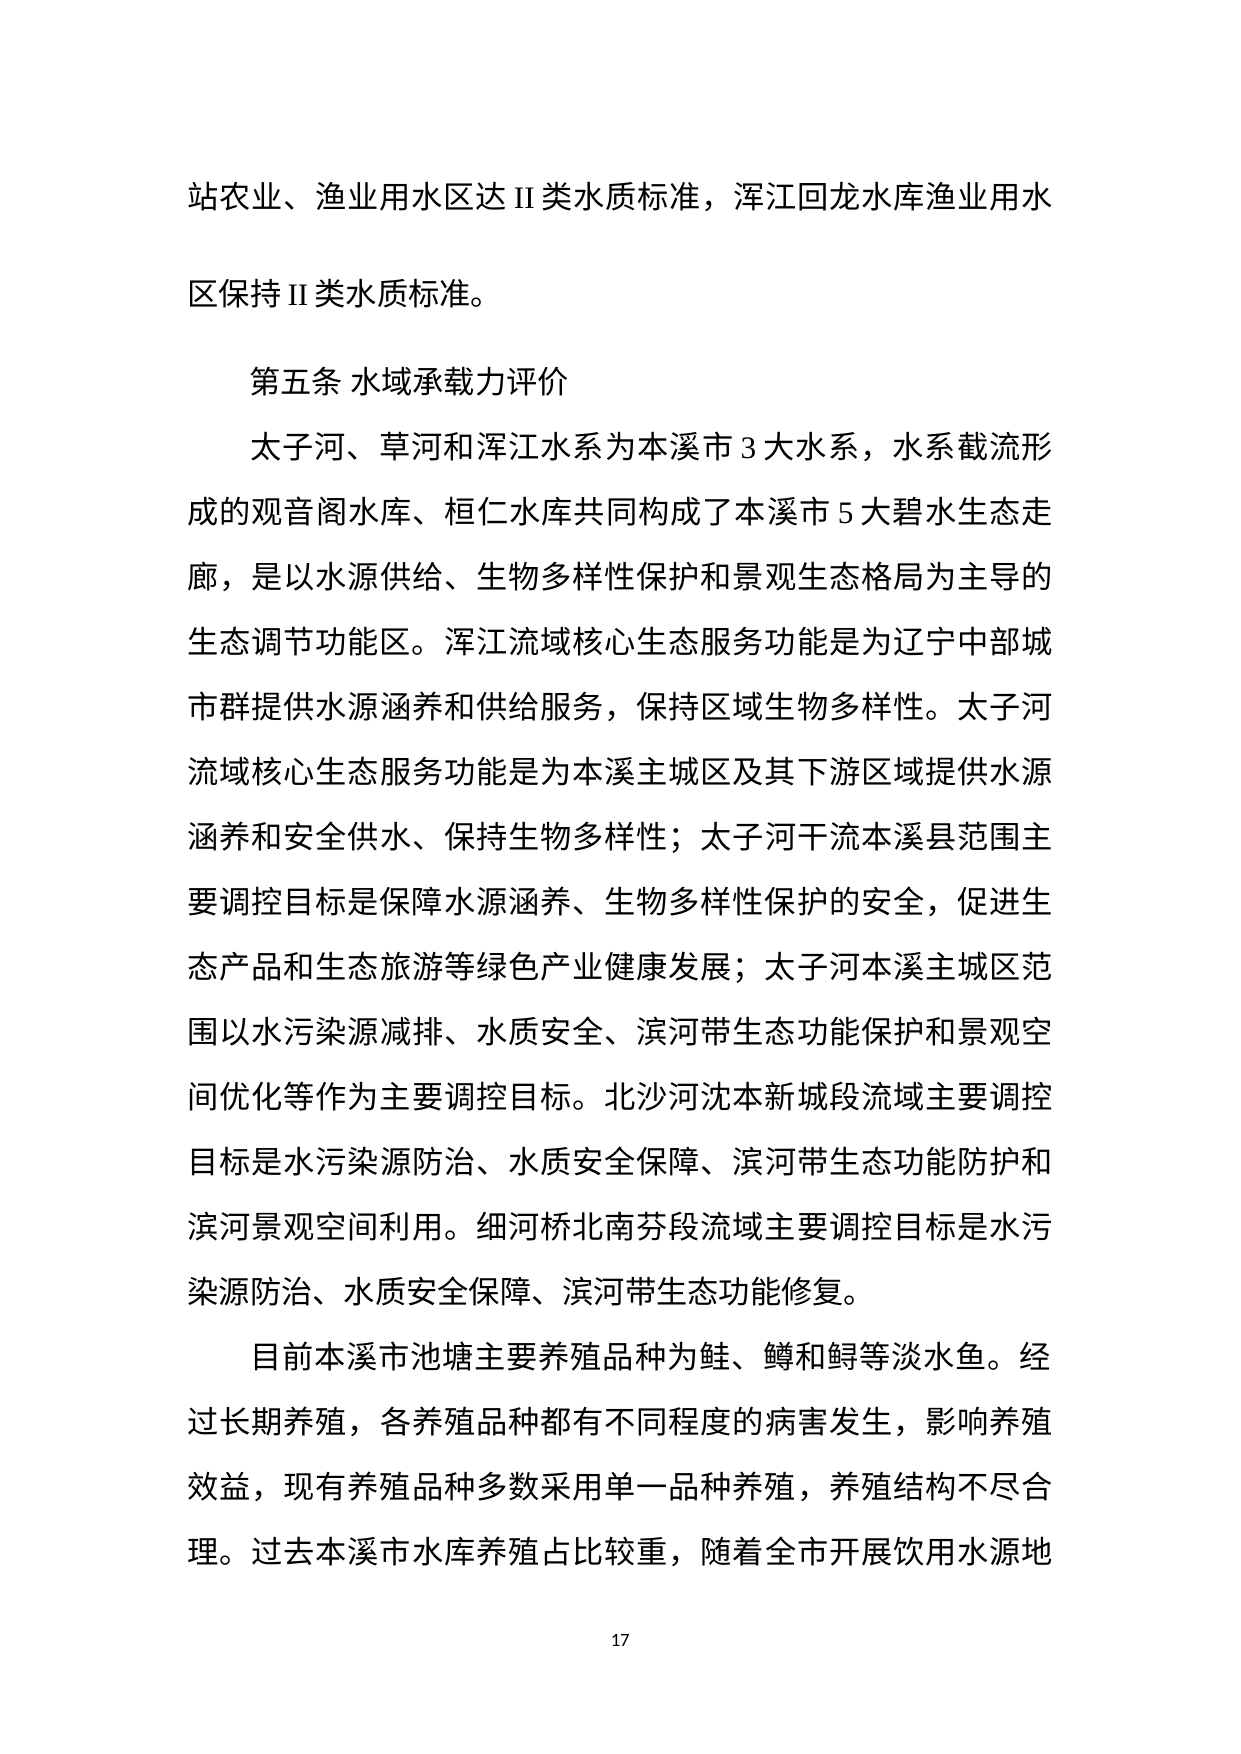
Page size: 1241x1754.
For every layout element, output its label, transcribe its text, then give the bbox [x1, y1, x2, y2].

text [187, 1322, 1053, 1582]
list 第五条 水域承载力评价 [187, 347, 1053, 412]
text 太子河、草河和浑江水系为本溪市3大水系，水系截流形成的观音阁水库、桓仁水库共同构成了本溪市5大碧水生态走廊，是以水源供给、生物多样性保护和景观生态格局为主导的生态调节功能区。浑江流域核心生态服务功能是为辽宁中部城市群提供水源涵养和供给服务，保持区域生物多样性。太子河流域核心生态服务功能是为本溪主城区及其下游区域提供水源涵养和安全供水、保持生物多样性；太子河干流本溪县范围主要调控目标是保障水源涵养、生物多样性保护的安全，促进生态产品和生态旅游等绿色产业健康发展；太子河本溪主城区范围以水污染源减排、水质安全、滨河带生态功能保护和景观空间优化等作为主要调控目标。北沙河沈本新城段流域主要调控目标是水污染源防治、水质安全保障、滨河带生态功能防护和滨河景观空间利用。细河桥北南芬段流域主要调控目标是水污染源防治、水质安全保障、滨河带生态功能修复。 [187, 412, 1053, 1322]
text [187, 162, 1053, 324]
